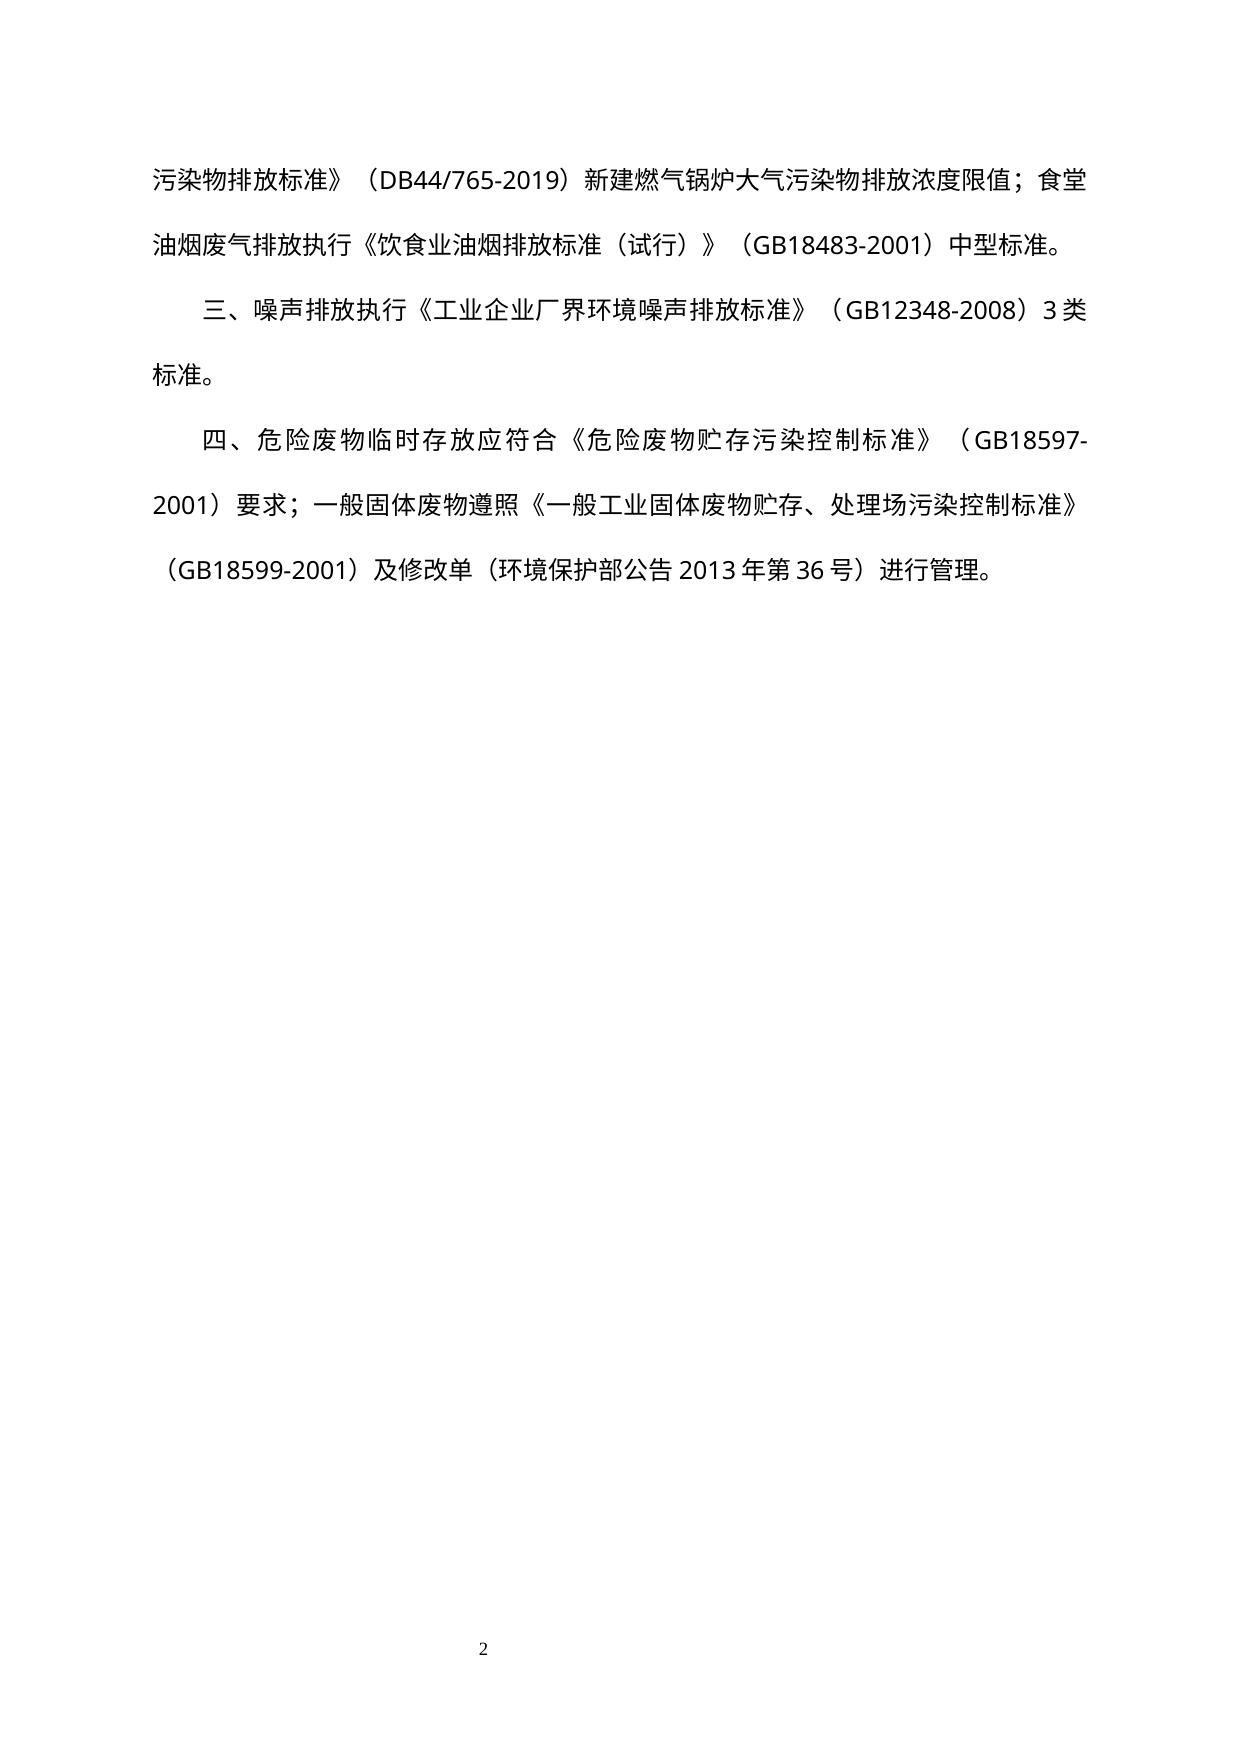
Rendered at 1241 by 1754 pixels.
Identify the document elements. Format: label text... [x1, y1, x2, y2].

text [152, 146, 1088, 276]
text 三、噪声排放执行《工业企业厂界环境噪声排放标准》（GB12348-2008）3类标准。 [152, 276, 1088, 406]
text 四、危险废物临时存放应符合《危险废物贮存污染控制标准》（GB18597-2001）要求；一般固体废物遵照《一般工业固体废物贮存、处理场污染控制标准》（GB18599-2001）及修改单（环境保护部公告2013年第36号）进行管理。 [152, 406, 1088, 601]
